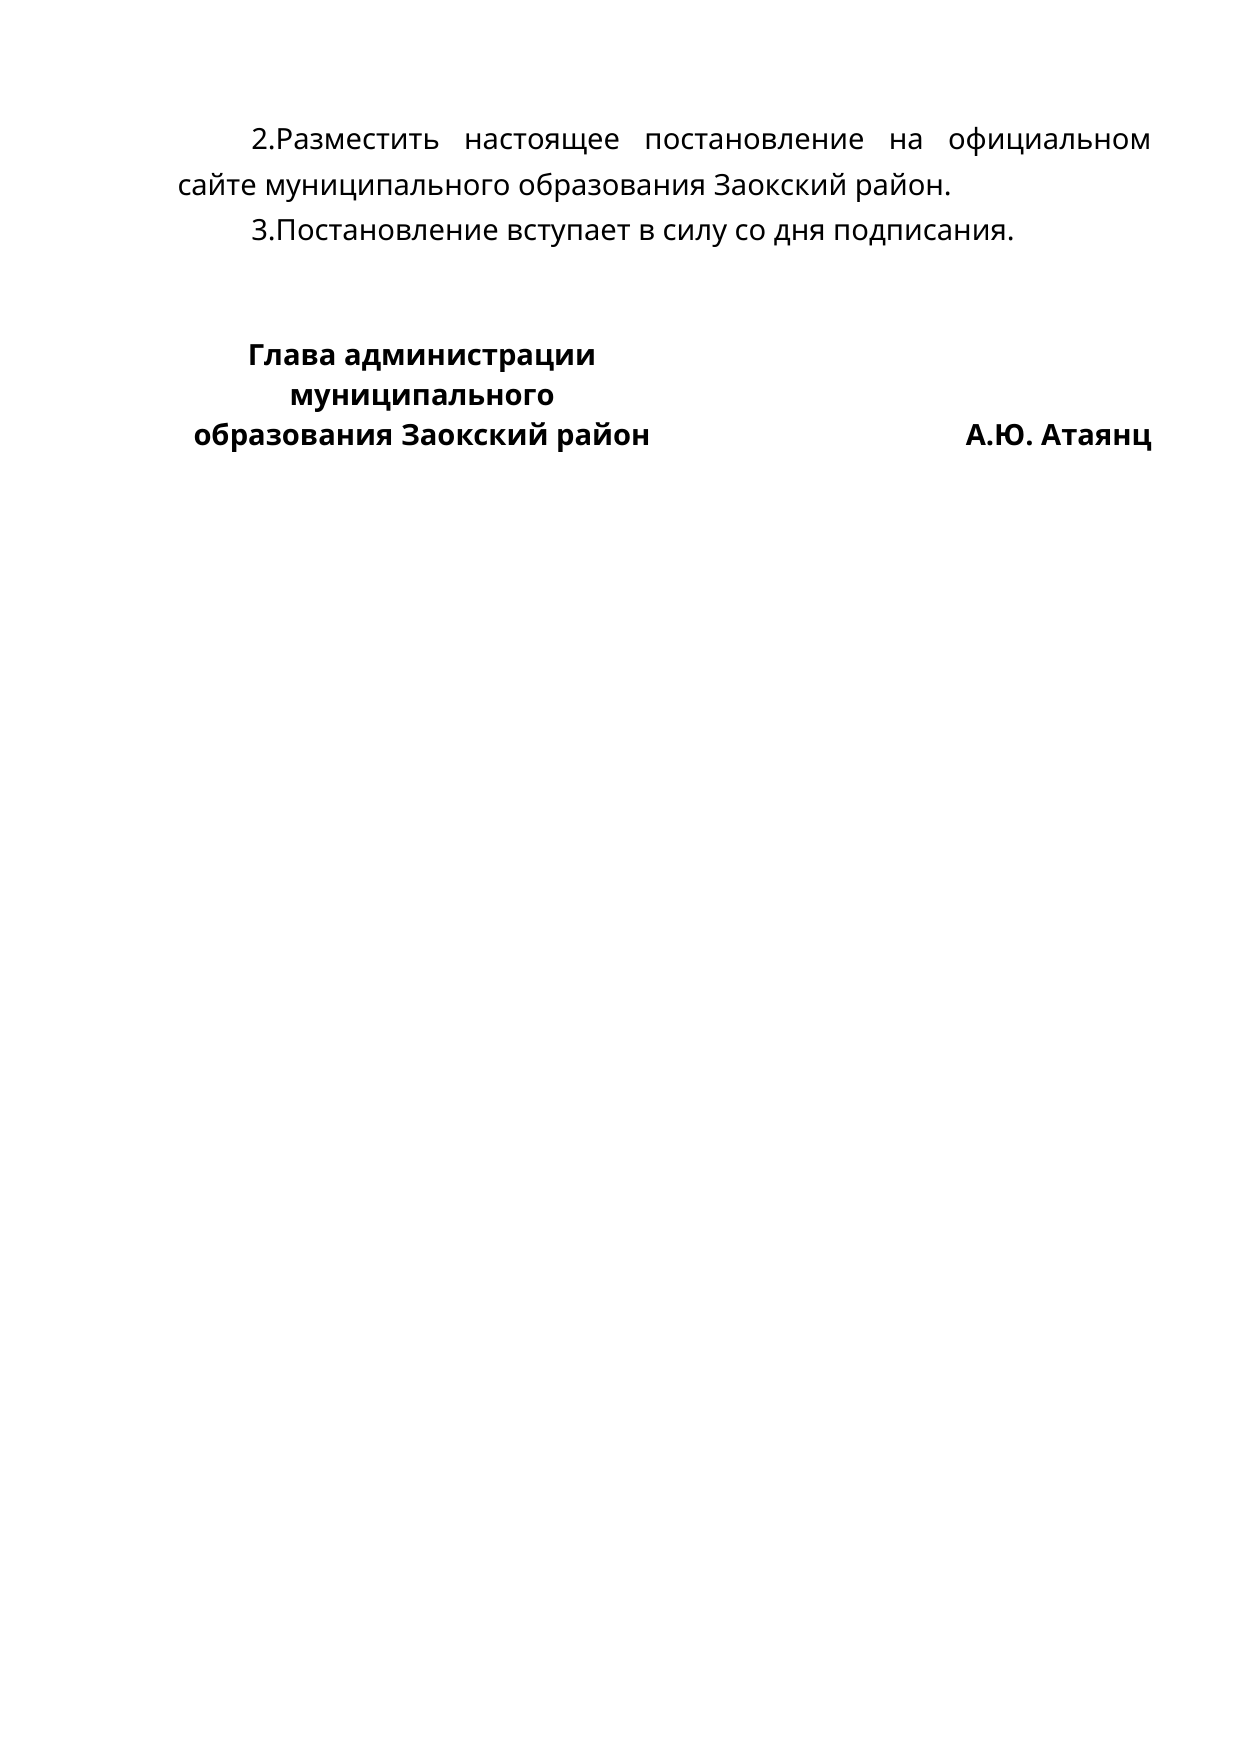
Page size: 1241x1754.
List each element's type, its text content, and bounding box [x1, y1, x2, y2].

table_header А.Ю. Атаянц [667, 334, 1163, 453]
text 3.Постановление вступает в силу со дня подписания. [177, 209, 1152, 249]
text 2.Разместить настоящее постановление на официальном сайте муниципального образования Заокский район. [177, 118, 1152, 203]
table_header Глава администрации муниципального образования Заокский район [177, 334, 667, 453]
